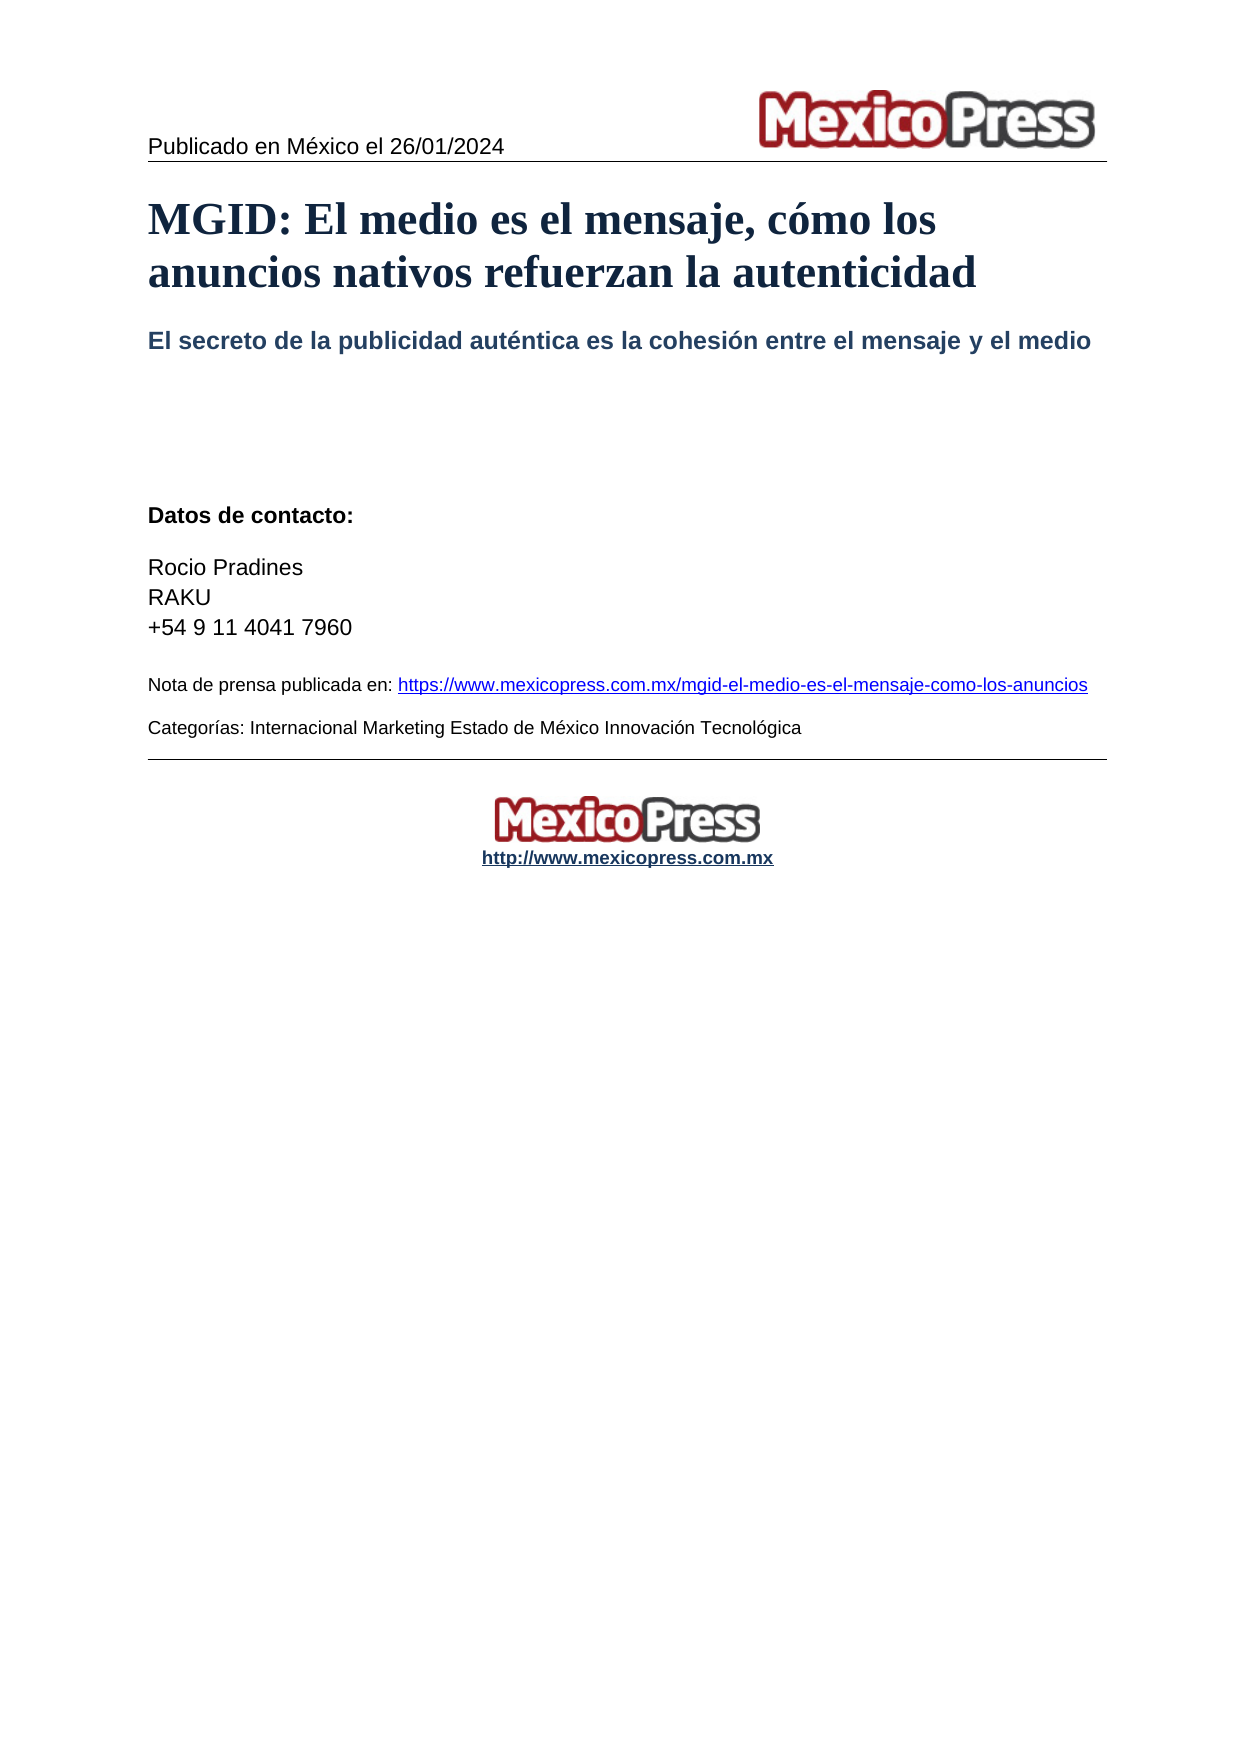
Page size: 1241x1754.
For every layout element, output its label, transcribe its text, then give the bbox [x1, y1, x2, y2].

text RAKU [148, 584, 1063, 610]
text Publicado en México el 26/01/2024 [148, 133, 1107, 161]
text Datos de contacto: [148, 502, 1107, 529]
text Rocio Pradines [148, 553, 1063, 580]
picture [759, 90, 1096, 133]
text +54 9 11 4041 7960 [148, 614, 1063, 640]
subtitle El secreto de la publicidad auténtica es la cohesión entre el mensaje y el medio [148, 326, 1107, 355]
picture [494, 796, 760, 843]
subtitle MGID: El medio es el mensaje, cómo los anuncios nativos refuerzan la autenticidad [148, 192, 1107, 297]
text http://www.mexicopress.com.mx [148, 846, 1107, 868]
text Categorías: Internacional Marketing Estado de México Innovación Tecnológica [148, 717, 1107, 738]
text Nota de prensa publicada en: https://www.mexicopress.com.mx/mgid-el-medio-es-el-mensaje-como-los-anuncios [148, 674, 1107, 696]
